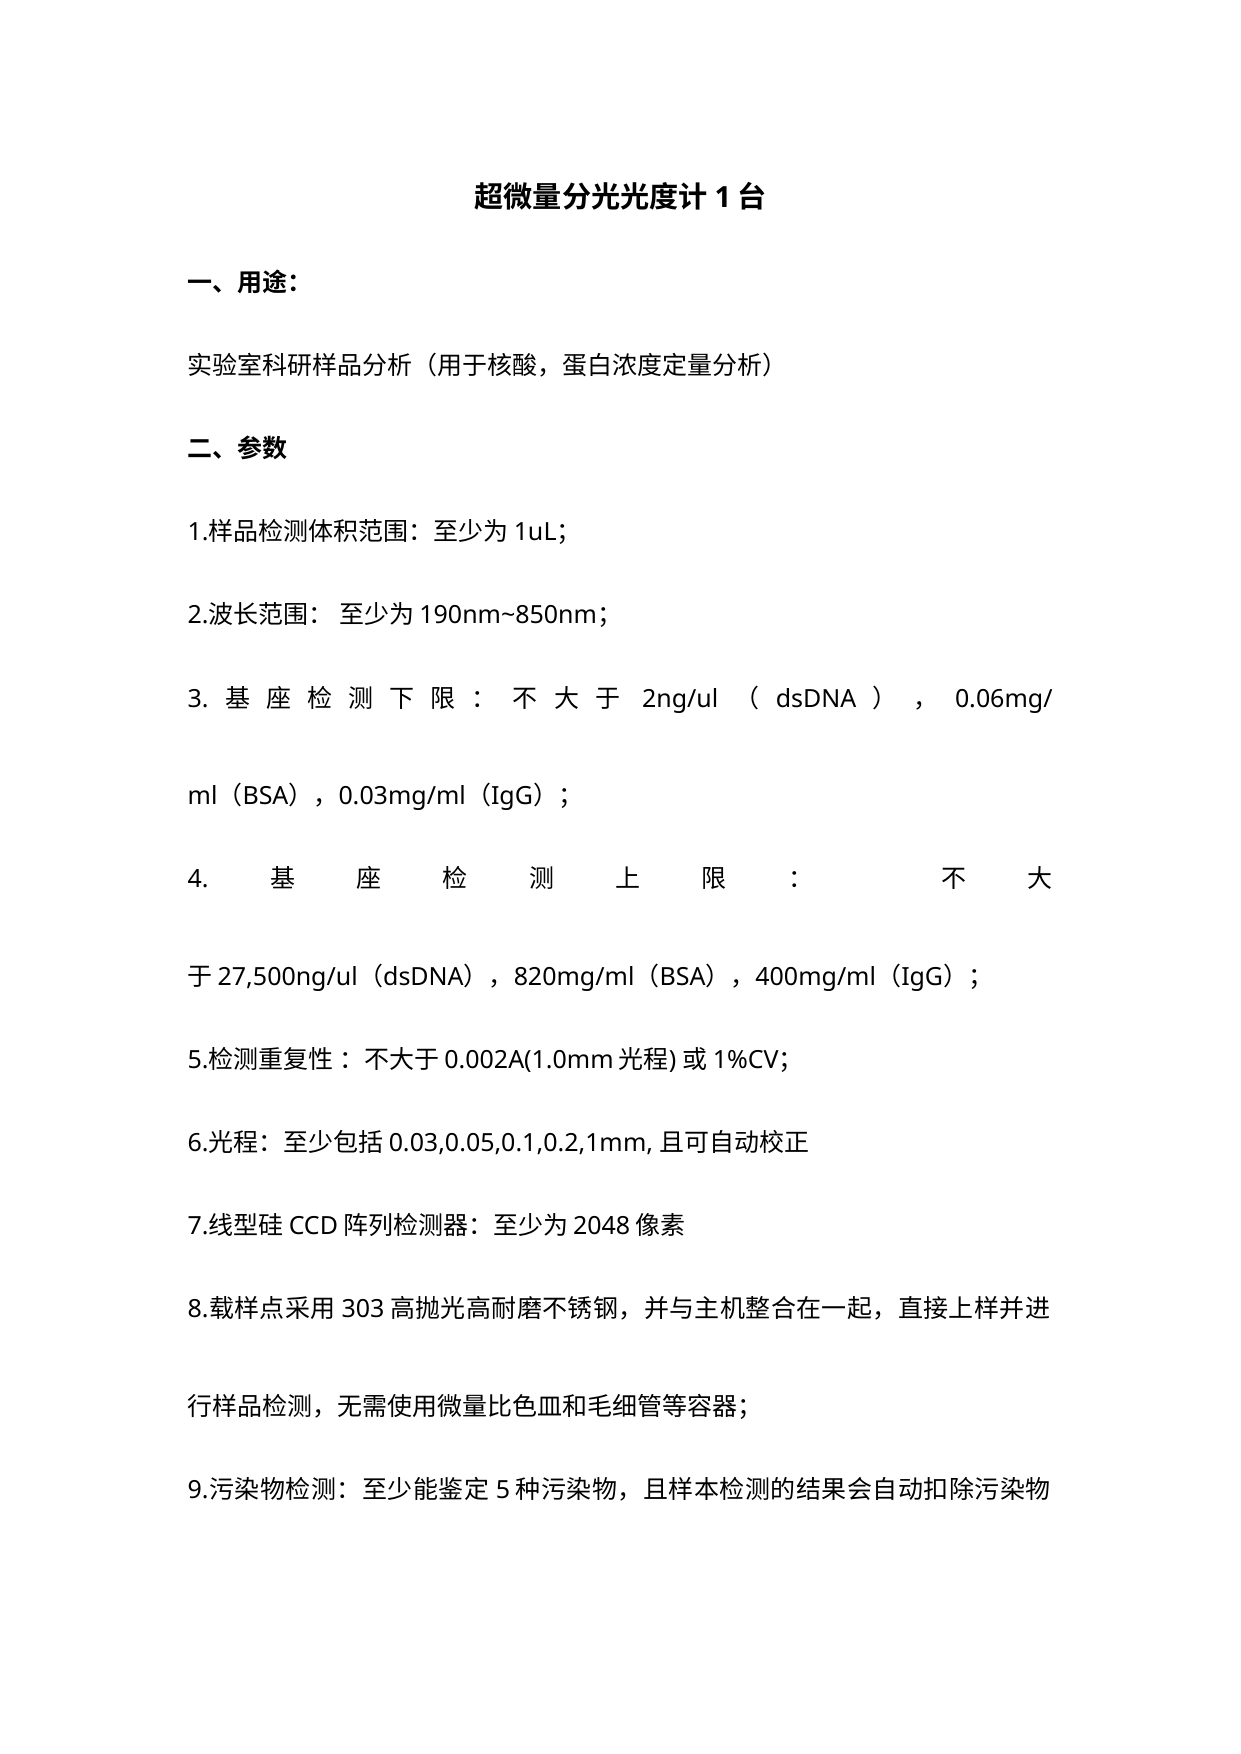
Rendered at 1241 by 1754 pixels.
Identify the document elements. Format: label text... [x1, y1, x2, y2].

text 实验室科研样品分析（用于核酸，蛋白浓度定量分析） [187, 331, 1053, 396]
text 5.检测重复性 ：不大于0.002A(1.0mm光程) 或1%CV； [187, 1025, 1053, 1090]
text 6.光程：至少包括0.03,0.05,0.1,0.2,1mm, 且可自动校正 [187, 1108, 1053, 1173]
text 二、参数 [187, 414, 1053, 479]
text 超微量分光光度计 1台 [187, 162, 1053, 227]
text 1.样品检测体积范围：至少为1uL； [187, 497, 1053, 562]
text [187, 1455, 1053, 1520]
text 一、用途： [187, 248, 1053, 313]
text 8.载样点采用303高抛光高耐磨不锈钢，并与主机整合在一起，直接上样并进行样品检测，无需使用微量比色皿和毛细管等容器； [187, 1274, 1053, 1437]
text 2.波长范围： 至少为190nm~850nm； [187, 581, 1053, 646]
text 3.基座检测下限：不大于2ng/ul（dsDNA），0.06mg/ml（BSA），0.03mg/ml（IgG）； [187, 664, 1053, 826]
text 7.线型硅CCD阵列检测器：至少为2048像素 [187, 1191, 1053, 1256]
text 4.基座检测上限： 不大于27,500ng/ul（dsDNA），820mg/ml（BSA），400mg/ml（IgG）； [187, 844, 1053, 1007]
